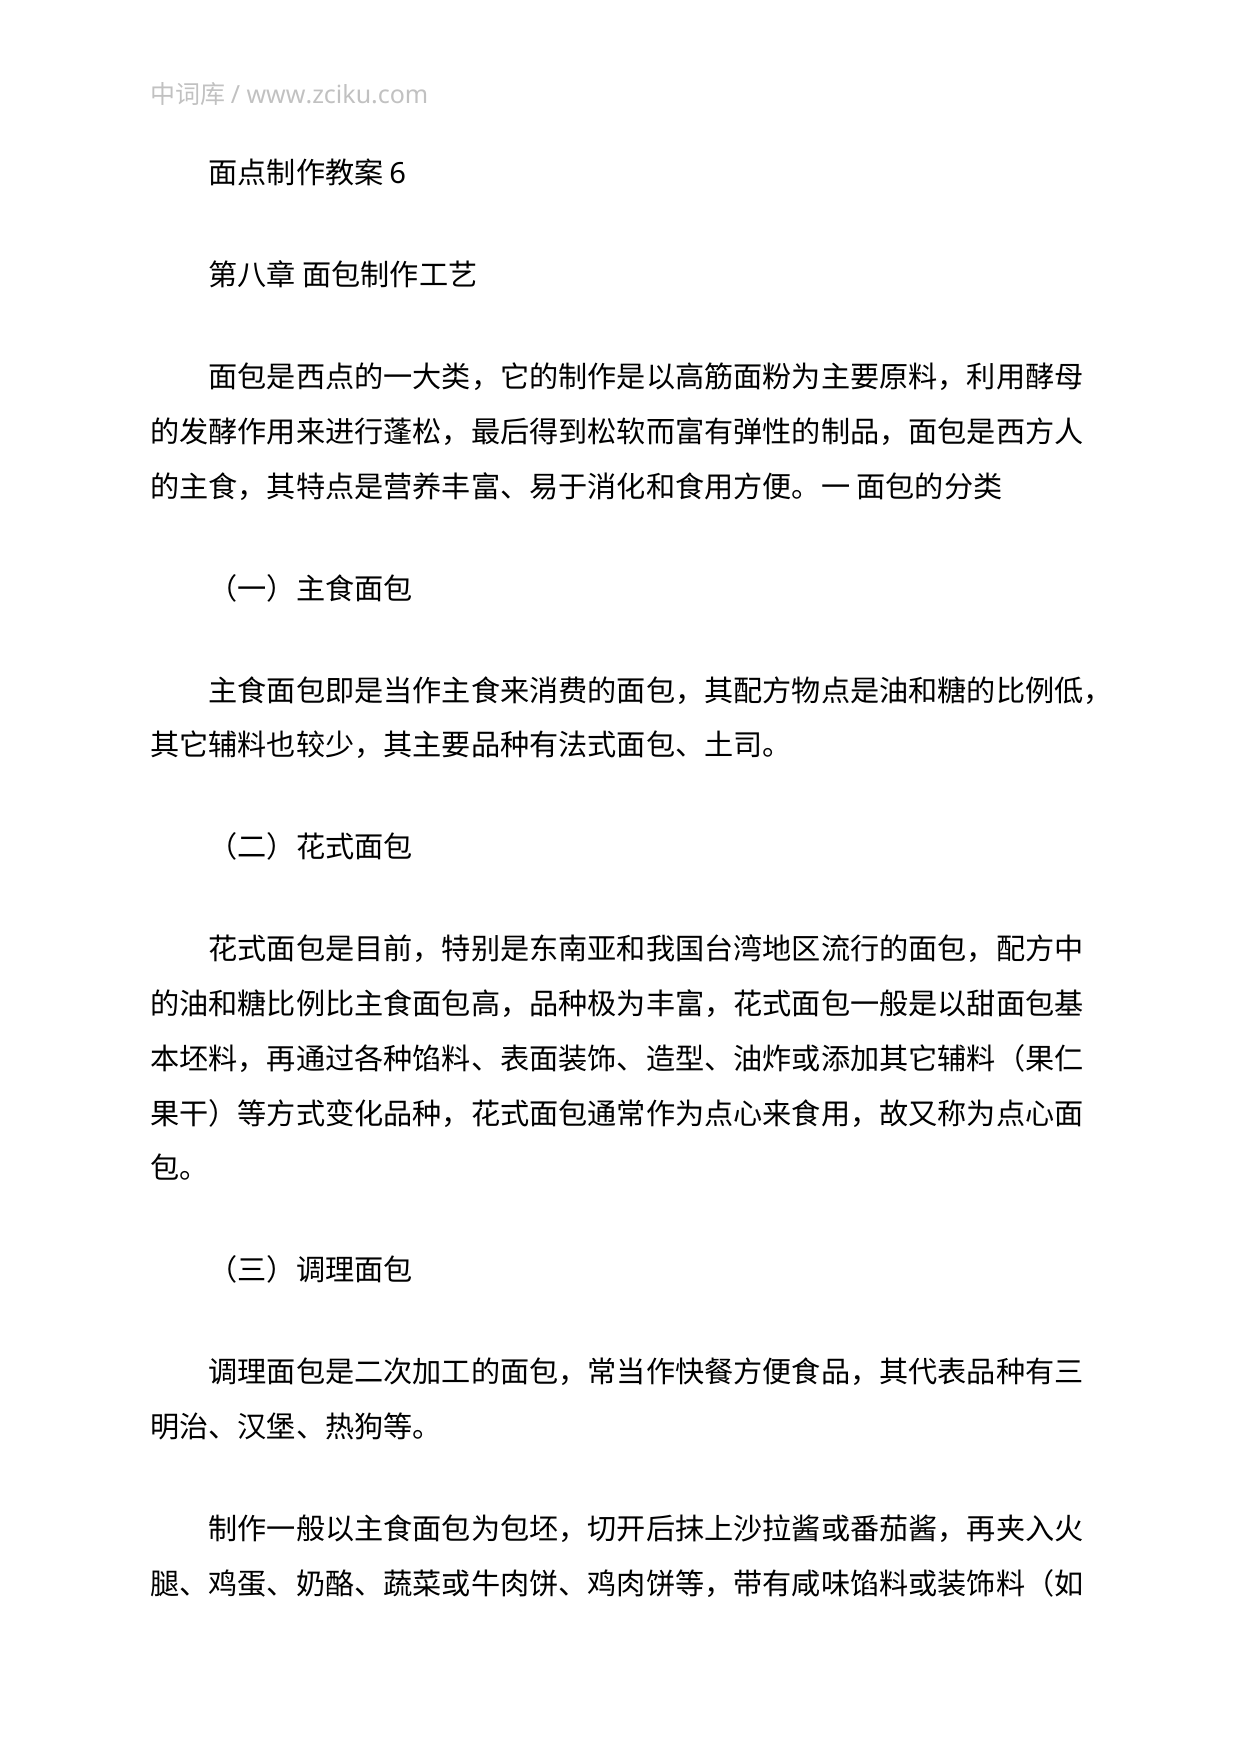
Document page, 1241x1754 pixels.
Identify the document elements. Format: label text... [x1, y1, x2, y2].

text 主食面包即是当作主食来消费的面包，其配方物点是油和糖的比例低，其它辅料也较少，其主要品种有法式面包、土司。 [150, 667, 1090, 764]
text 花式面包是目前，特别是东南亚和我国台湾地区流行的面包，配方中的油和糖比例比主食面包高，品种极为丰富，花式面包一般是以甜面包基本坯料，再通过各种馅料、表面装饰、造型、油炸或添加其它辅料（果仁果干）等方式变化品种，花式面包通常作为点心来食用，故又称为点心面包。 [150, 926, 1090, 1187]
text （一）主食面包 [150, 565, 1090, 608]
text 面包是西点的一大类，它的制作是以高筋面粉为主要原料，利用酵母的发酵作用来进行蓬松，最后得到松软而富有弹性的制品，面包是西方人的主食，其特点是营养丰富、易于消化和食用方便。一 面包的分类 [150, 354, 1090, 506]
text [150, 1505, 1090, 1602]
text 第八章 面包制作工艺 [150, 252, 1090, 294]
text （三）调理面包 [150, 1247, 1090, 1289]
text （二）花式面包 [150, 824, 1090, 866]
text 面点制作教案6 [150, 150, 1090, 192]
text 调理面包是二次加工的面包，常当作快餐方便食品，其代表品种有三明治、汉堡、热狗等。 [150, 1349, 1090, 1446]
